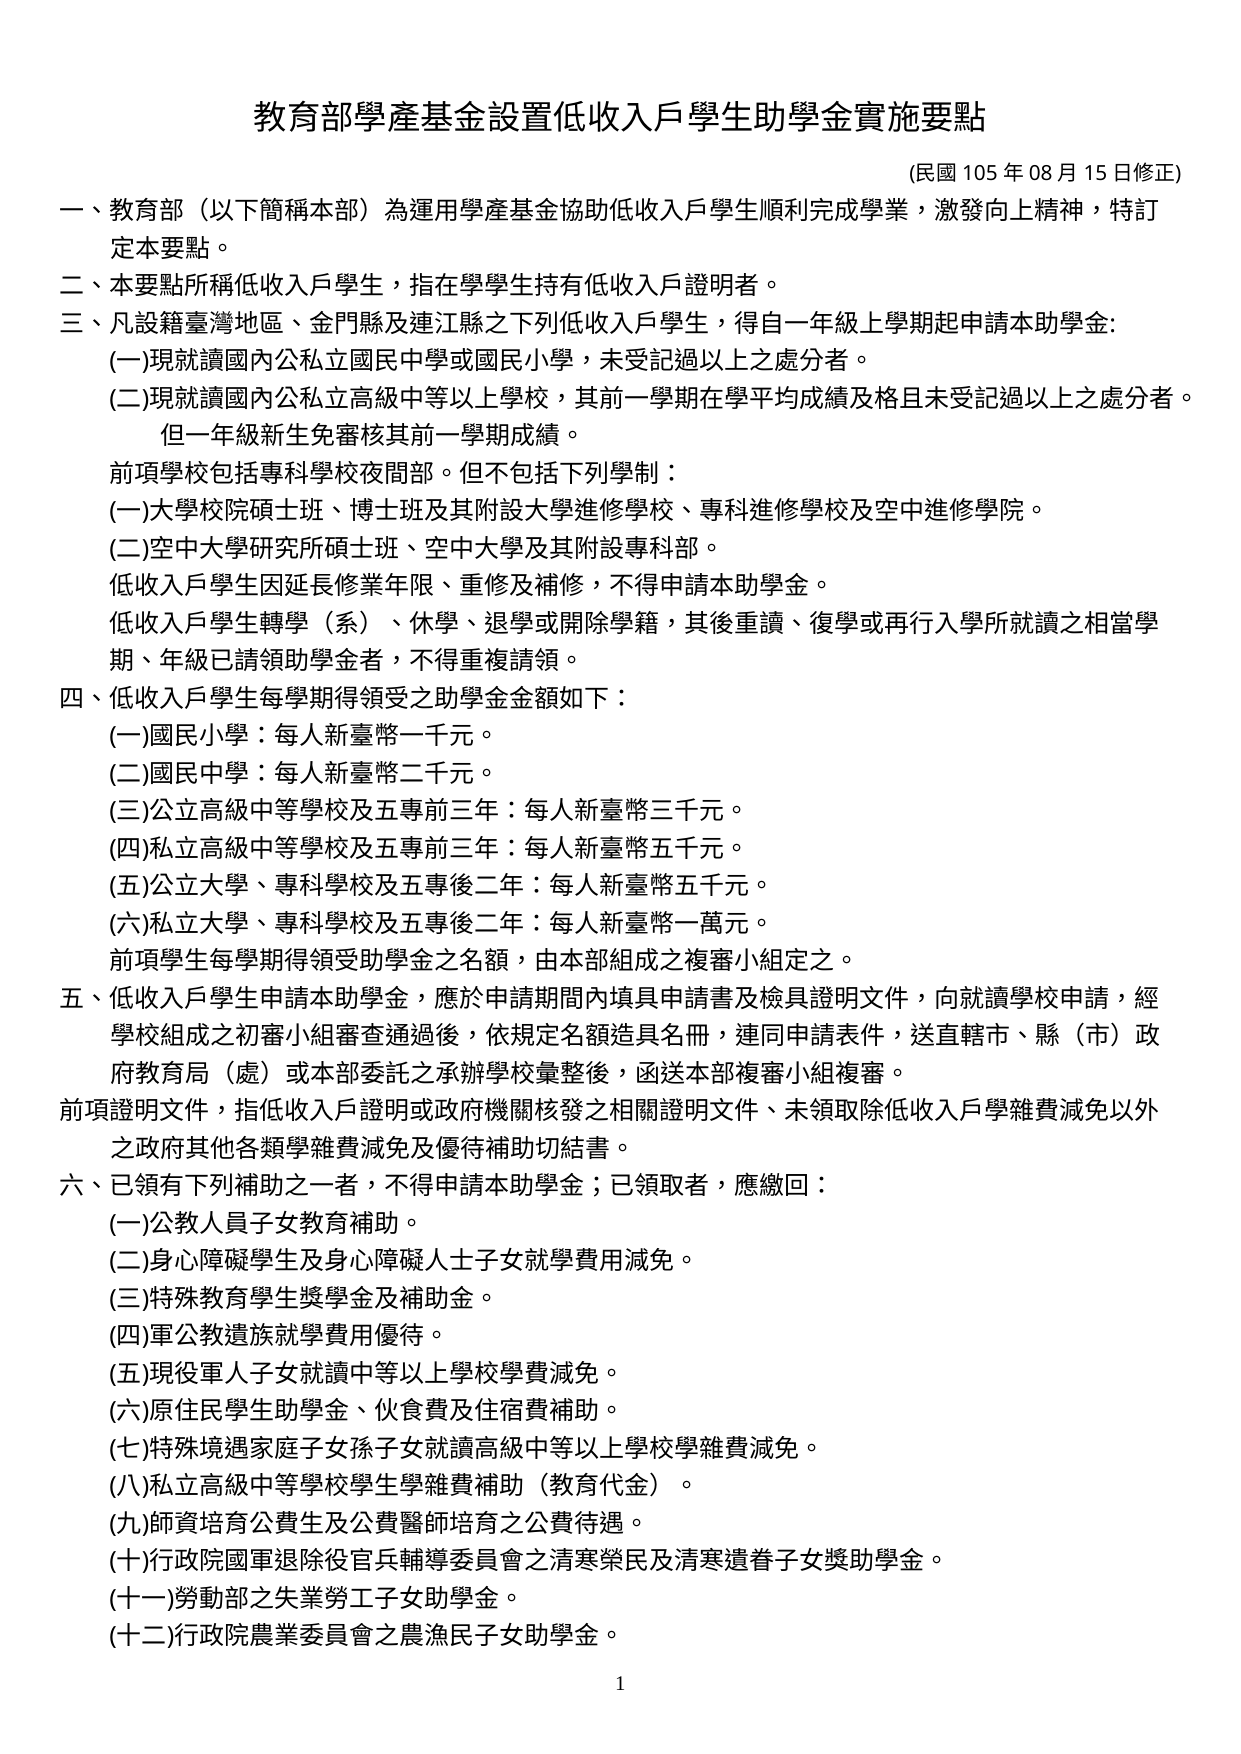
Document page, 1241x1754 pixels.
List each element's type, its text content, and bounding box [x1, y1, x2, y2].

text (民國 105 年 08 月 15 日修正) [59, 152, 1181, 190]
text (二)空中大學研究所碩士班、空中大學及其附設專科部。 [109, 527, 1181, 565]
text (一)大學校院碩士班、博士班及其附設大學進修學校、專科進修學校及空中進修學院。 [109, 490, 1181, 527]
text (十一)勞動部之失業勞工子女助學金。 [109, 1577, 1181, 1615]
text (三)公立高級中等學校及五專前三年：每人新臺幣三千元。 [109, 790, 1181, 827]
text 前項證明文件，指低收入戶證明或政府機關核發之相關證明文件、未領取除低收入戶學雜費減免以外之政府其他各類學雜費減免及優待補助切結書。 [59, 1090, 1181, 1165]
text (一)國民小學：每人新臺幣一千元。 [109, 715, 1181, 752]
text (十)行政院國軍退除役官兵輔導委員會之清寒榮民及清寒遺眷子女獎助學金。 [109, 1540, 1181, 1577]
text (八)私立高級中等學校學生學雜費補助（教育代金）。 [109, 1465, 1181, 1502]
text (二)現就讀國內公私立高級中等以上學校，其前一學期在學平均成績及格且未受記過以上之處分者。但一年級新生免審核其前一學期成績。 [109, 377, 1181, 452]
text (四)軍公教遺族就學費用優待。 [109, 1315, 1181, 1352]
text (二)身心障礙學生及身心障礙人士子女就學費用減免。 [109, 1240, 1181, 1277]
text (二)國民中學：每人新臺幣二千元。 [109, 752, 1181, 790]
text 前項學校包括專科學校夜間部。但不包括下列學制： [109, 452, 1181, 490]
text (九)師資培育公費生及公費醫師培育之公費待遇。 [109, 1502, 1181, 1540]
text (四)私立高級中等學校及五專前三年：每人新臺幣五千元。 [109, 827, 1181, 865]
text (一)公教人員子女教育補助。 [109, 1202, 1181, 1240]
text 六、已領有下列補助之一者，不得申請本助學金；已領取者，應繳回： [59, 1165, 1181, 1202]
text (三)特殊教育學生獎學金及補助金。 [109, 1277, 1181, 1315]
text 五、低收入戶學生申請本助學金，應於申請期間內填具申請書及檢具證明文件，向就讀學校申請，經學校組成之初審小組審查通過後，依規定名額造具名冊，連同申請表件，送直轄市、縣（市）政府教育局（處）或本部委託之承辦學校彙整後，函送本部複審小組複審。 [59, 977, 1181, 1090]
text 教育部學產基金設置低收入戶學生助學金實施要點 [59, 77, 1181, 152]
text 前項學生每學期得領受助學金之名額，由本部組成之複審小組定之。 [109, 940, 1181, 977]
text (五)公立大學、專科學校及五專後二年：每人新臺幣五千元。 [109, 865, 1181, 902]
text 一、教育部（以下簡稱本部）為運用學產基金協助低收入戶學生順利完成學業，激發向上精神，特訂定本要點。 [59, 190, 1181, 265]
text 低收入戶學生因延長修業年限、重修及補修，不得申請本助學金。 [109, 565, 1181, 602]
text (一)現就讀國內公私立國民中學或國民小學，未受記過以上之處分者。 [109, 340, 1181, 377]
text (十二)行政院農業委員會之農漁民子女助學金。 [109, 1615, 1181, 1652]
text 三、凡設籍臺灣地區、金門縣及連江縣之下列低收入戶學生，得自一年級上學期起申請本助學金: [59, 302, 1181, 340]
text 低收入戶學生轉學（系）、休學、退學或開除學籍，其後重讀、復學或再行入學所就讀之相當學期、年級已請領助學金者，不得重複請領。 [109, 602, 1181, 677]
text (五)現役軍人子女就讀中等以上學校學費減免。 [109, 1352, 1181, 1390]
text 二、本要點所稱低收入戶學生，指在學學生持有低收入戶證明者。 [59, 265, 1181, 302]
text (六)原住民學生助學金、伙食費及住宿費補助。 [109, 1390, 1181, 1427]
text 四、低收入戶學生每學期得領受之助學金金額如下： [59, 677, 1181, 715]
text (六)私立大學、專科學校及五專後二年：每人新臺幣一萬元。 [109, 902, 1181, 940]
text (七)特殊境遇家庭子女孫子女就讀高級中等以上學校學雜費減免。 [109, 1427, 1181, 1465]
